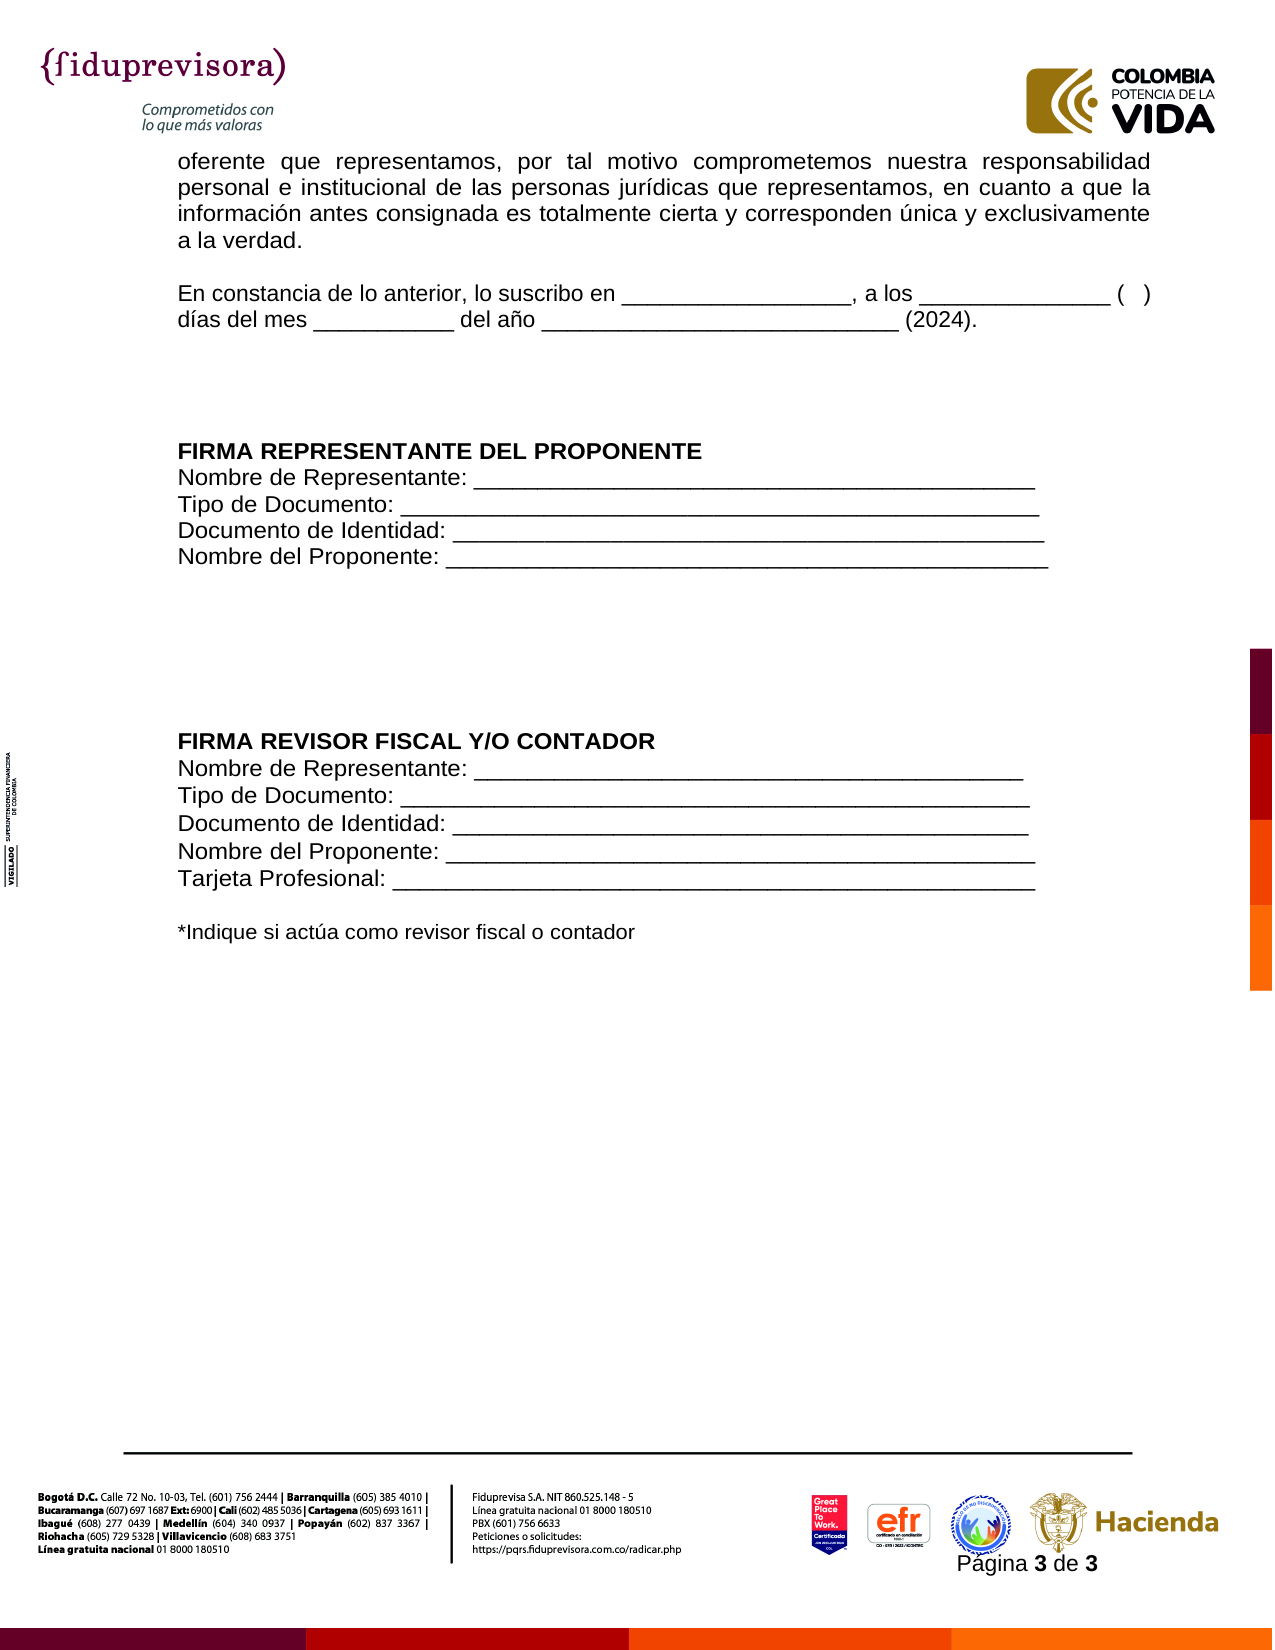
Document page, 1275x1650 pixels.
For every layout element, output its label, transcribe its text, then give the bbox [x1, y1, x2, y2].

subtitle FIRMA REPRESENTANTE DEL PROPONENTE [177, 438, 1098, 464]
text Tipo de Documento: _______________________________________________ [177, 782, 1152, 809]
text *Indique si actúa como revisor fiscal o contador [177, 919, 1152, 943]
subtitle FIRMA REVISOR FISCAL Y/O CONTADOR [177, 728, 1152, 754]
text Nombre de Representante: _________________________________________ [177, 755, 1152, 782]
picture [0, 0, 1272, 1650]
text Nombre del Proponente: _____________________________________________ [177, 543, 1098, 569]
text Nombre del Proponente: ____________________________________________ [177, 838, 1152, 864]
text Documento de Identidad: _____________________________________________ [177, 517, 1098, 543]
text Nombre de Representante: ____________________________________________ [177, 464, 1098, 491]
text En constancia de lo anterior, lo suscribo en __________________, a los _______________ ( ) días del mes ___________ del año ____________________________ (2024). [177, 280, 1152, 332]
text Documento de Identidad: ___________________________________________ [177, 810, 1152, 836]
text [177, 148, 1152, 253]
text Tipo de Documento: _________________________________________________ [177, 491, 1098, 517]
text Tarjeta Profesional: ________________________________________________ [177, 865, 1152, 892]
